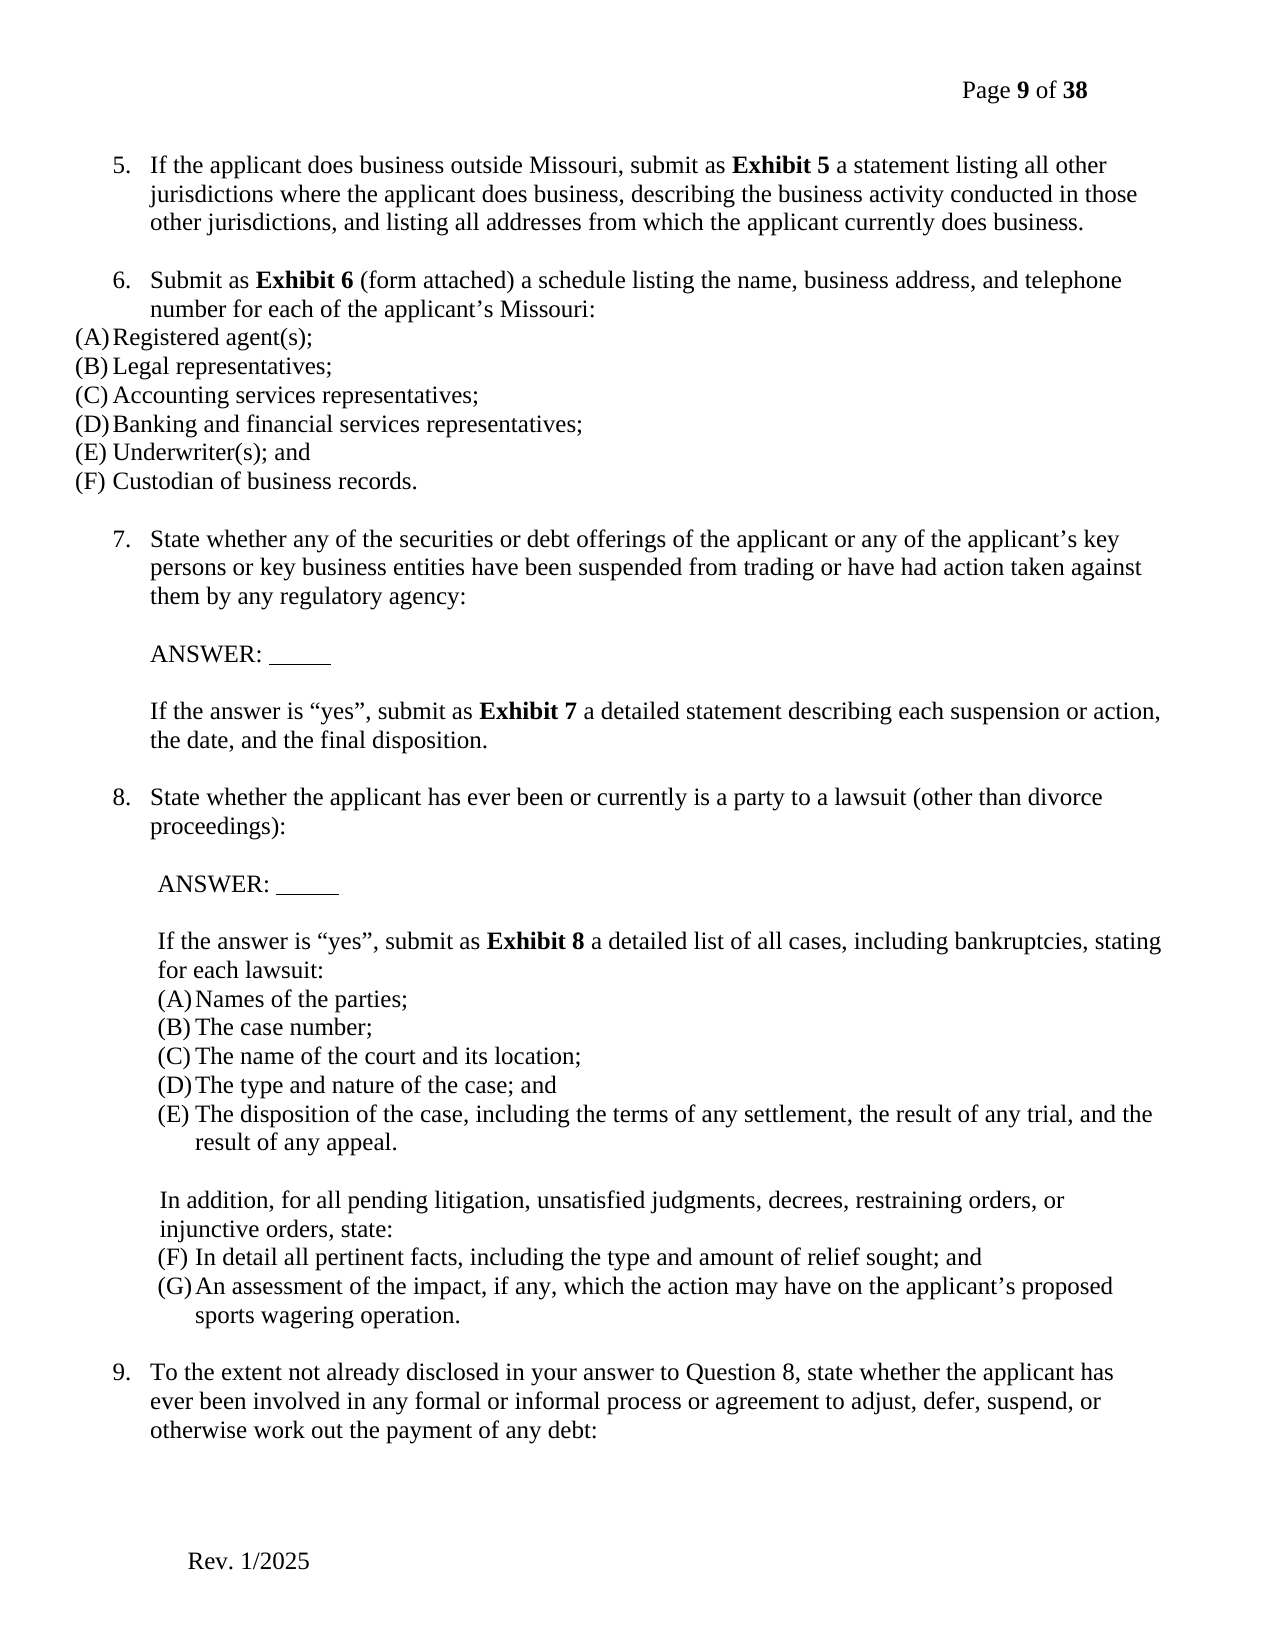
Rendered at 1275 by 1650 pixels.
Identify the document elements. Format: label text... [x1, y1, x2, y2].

text injunctive orders, state: [159, 1214, 1162, 1242]
list Accounting services representatives; [75, 380, 1162, 409]
list An assessment of the impact, if any, which the action may have on the applicant’s proposed sports wagering operation. [157, 1271, 1162, 1329]
list Legal representatives; [75, 351, 1162, 380]
list If the applicant does business outside Missouri, submit as Exhibit 5 a statement listing all other jurisdictions where the applicant does business, describing the business activity conducted in those other jurisdictions, and listing all addresses from which the applicant currently does business. [112, 150, 1162, 236]
list The type and nature of the case; and [157, 1070, 1162, 1099]
text In addition, for all pending litigation, unsatisfied judgments, decrees, restraining orders, or [159, 1185, 1162, 1214]
text If the answer is “yes”, submit as Exhibit 7 a detailed statement describing each suspension or action, the date, and the final disposition. [150, 696, 1162, 754]
list Underwriter(s); and [75, 437, 1162, 466]
text If the answer is “yes”, submit as Exhibit 8 a detailed list of all cases, including bankruptcies, stating for each lawsuit: [157, 926, 1162, 984]
list To the extent not already disclosed in your answer to Question 8, state whether the applicant has ever been involved in any formal or informal process or agreement to adjust, defer, suspend, or otherwise work out the payment of any debt: [112, 1357, 1162, 1444]
list In detail all pertinent facts, including the type and amount of relief sought; and [157, 1242, 1162, 1271]
list State whether any of the securities or debt offerings of the applicant or any of the applicant’s key persons or key business entities have been suspended from trading or have had action taken against them by any regulatory agency: [112, 524, 1162, 610]
list Registered agent(s); [75, 322, 1162, 351]
list The disposition of the case, including the terms of any settlement, the result of any trial, and the result of any appeal. [157, 1099, 1162, 1156]
list The name of the court and its location; [157, 1041, 1162, 1070]
list Submit as Exhibit 6 (form attached) a schedule listing the name, business address, and telephone number for each of the applicant’s Missouri: [112, 265, 1162, 322]
text ANSWER: [157, 869, 1162, 897]
list The case number; [157, 1012, 1162, 1041]
list State whether the applicant has ever been or currently is a party to a lawsuit (other than divorce proceedings): [112, 782, 1162, 840]
text ANSWER: [150, 639, 1162, 667]
list Banking and financial services representatives; [75, 409, 1162, 437]
list Names of the parties; [157, 984, 1162, 1012]
list Custodian of business records. [75, 466, 1162, 495]
